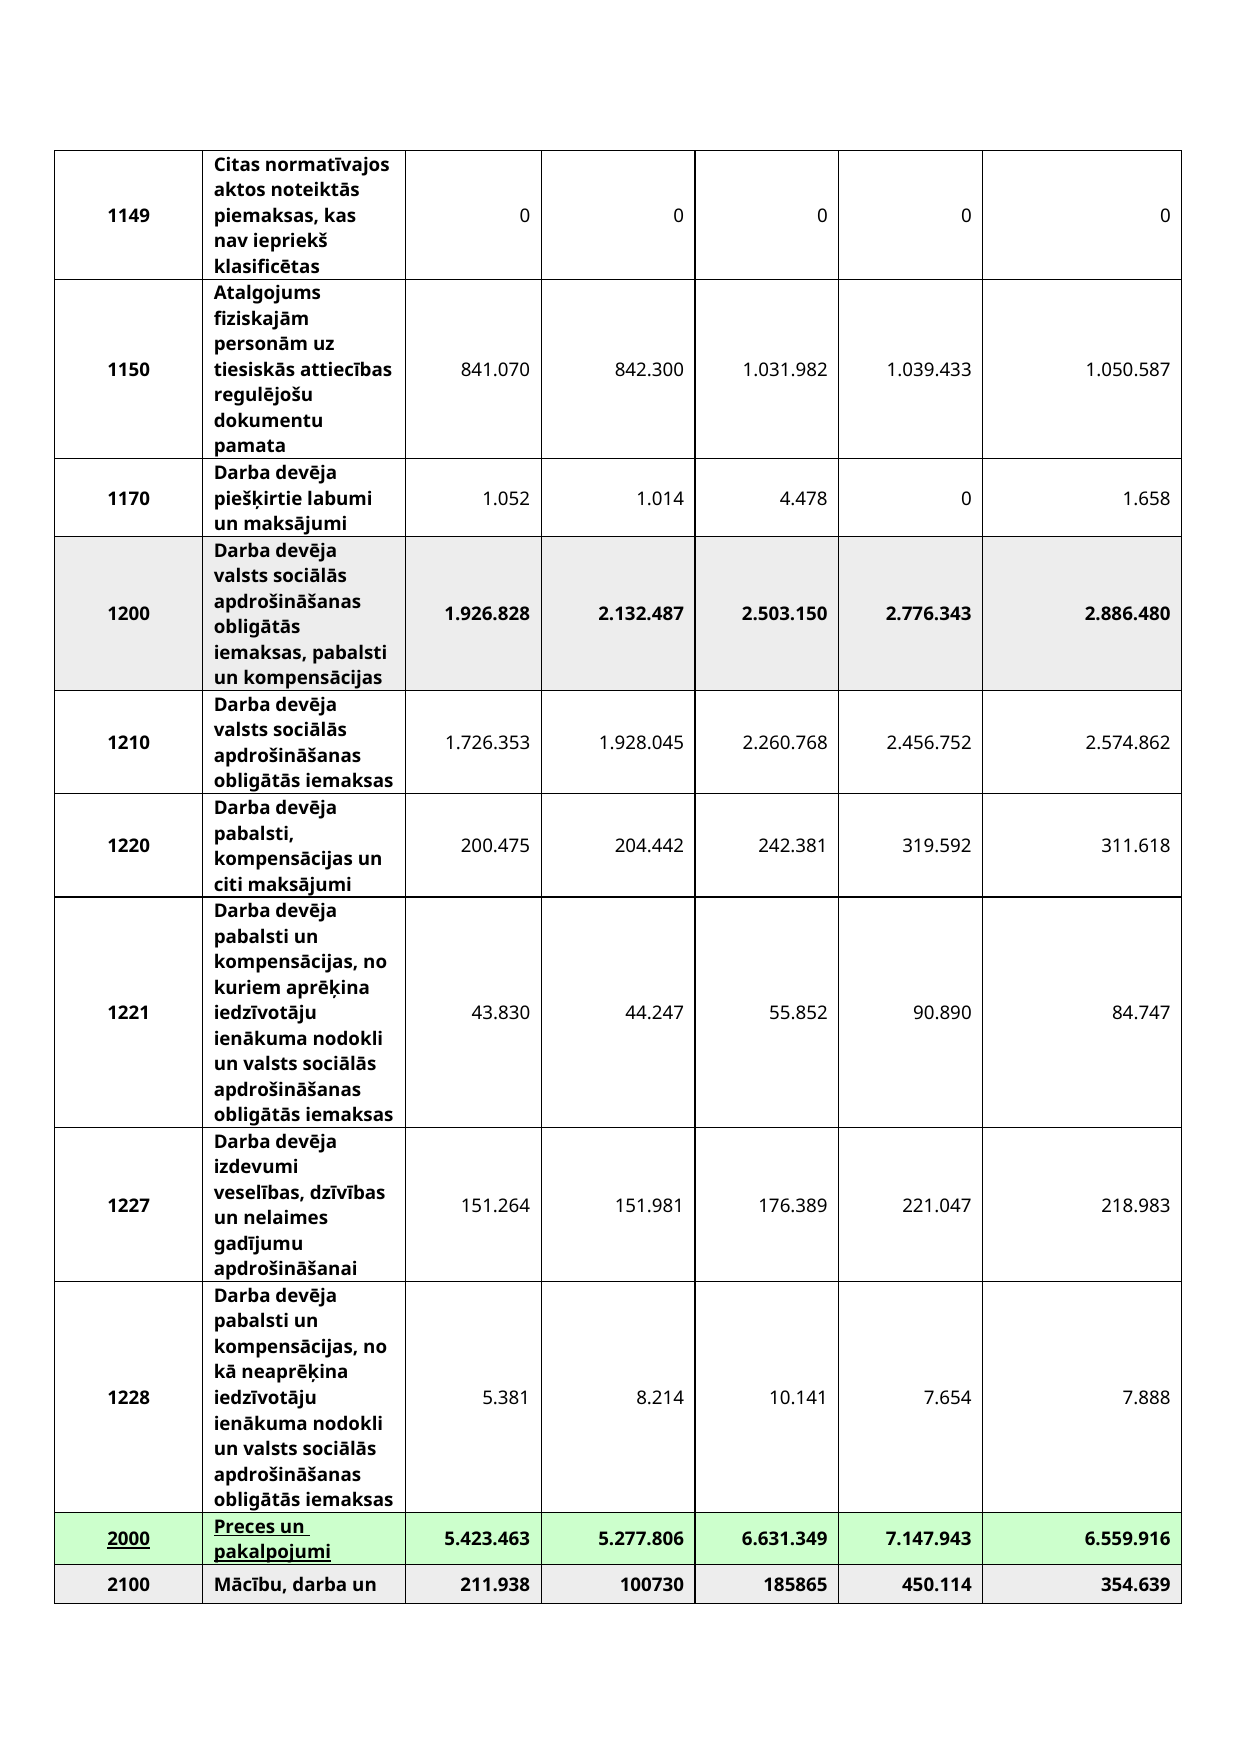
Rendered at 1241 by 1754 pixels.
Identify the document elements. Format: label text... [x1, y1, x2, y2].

table_cell 1228 [55, 1282, 202, 1512]
table_cell 1.031.982 [696, 280, 838, 458]
table_cell 7.654 [839, 1282, 982, 1512]
table_cell 1.926.828 [406, 537, 541, 690]
table_cell 1.658 [983, 459, 1181, 536]
table_cell 5.423.463 [406, 1513, 541, 1564]
table_cell Darba devēja piešķirtie labumi un maksājumi [203, 459, 405, 536]
table_cell 1149 [55, 151, 202, 279]
table_cell 1170 [55, 459, 202, 536]
table_cell Darba devēja valsts sociālās apdrošināšanas obligātās iemaksas [203, 691, 405, 793]
table_cell 354.639 [983, 1565, 1181, 1603]
table_cell 1.726.353 [406, 691, 541, 793]
table_cell 8.214 [542, 1282, 694, 1512]
table_cell 2.132.487 [542, 537, 694, 690]
table_cell 841.070 [406, 280, 541, 458]
table_cell 0 [839, 151, 982, 279]
table_cell Darba devēja pabalsti un kompensācijas, no kā neaprēķina iedzīvotāju ienākuma nodokli un valsts sociālās apdrošināšanas obligātās iemaksas [203, 1282, 405, 1512]
table_cell 44.247 [542, 898, 694, 1127]
table_cell 842.300 [542, 280, 694, 458]
table_cell 5.381 [406, 1282, 541, 1512]
table_cell 151.981 [542, 1128, 694, 1281]
table_cell Darba devēja pabalsti, kompensācijas un citi maksājumi [203, 794, 405, 896]
table_cell 1220 [55, 794, 202, 896]
table_cell 221.047 [839, 1128, 982, 1281]
table_cell 176.389 [696, 1128, 838, 1281]
table_cell 6.559.916 [983, 1513, 1181, 1564]
table_cell 2000 [55, 1513, 202, 1564]
table_cell 0 [983, 151, 1181, 279]
table_cell 2.456.752 [839, 691, 982, 793]
table_cell 43.830 [406, 898, 541, 1127]
table_cell 2.886.480 [983, 537, 1181, 690]
table_cell 100730 [542, 1565, 694, 1603]
table_cell 319.592 [839, 794, 982, 896]
table_cell 2.776.343 [839, 537, 982, 690]
table_cell 6.631.349 [696, 1513, 838, 1564]
table_cell Darba devēja valsts sociālās apdrošināšanas obligātās iemaksas, pabalsti un kompensācijas [203, 537, 405, 690]
table_cell 84.747 [983, 898, 1181, 1127]
table_cell 1200 [55, 537, 202, 690]
table_cell 1.050.587 [983, 280, 1181, 458]
table_cell 1.052 [406, 459, 541, 536]
table_cell Darba devēja pabalsti un kompensācijas, no kuriem aprēķina iedzīvotāju ienākuma nodokli un valsts sociālās apdrošināšanas obligātās iemaksas [203, 898, 405, 1127]
table_cell 311.618 [983, 794, 1181, 896]
table_cell 2.260.768 [696, 691, 838, 793]
table_cell 7.147.943 [839, 1513, 982, 1564]
table_cell 151.264 [406, 1128, 541, 1281]
table_cell 0 [406, 151, 541, 279]
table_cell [203, 1565, 405, 1603]
table_cell 2.503.150 [696, 537, 838, 690]
table_cell 204.442 [542, 794, 694, 896]
table_cell 1.014 [542, 459, 694, 536]
table_cell 185865 [696, 1565, 838, 1603]
table_cell 0 [696, 151, 838, 279]
table_cell 2.574.862 [983, 691, 1181, 793]
table_cell 1150 [55, 280, 202, 458]
table_cell Darba devēja izdevumi veselības, dzīvības un nelaimes gadījumu apdrošināšanai [203, 1128, 405, 1281]
table_cell Citas normatīvajos aktos noteiktās piemaksas, kas nav iepriekš klasificētas [203, 151, 405, 279]
table_cell 1.928.045 [542, 691, 694, 793]
table_cell 0 [839, 459, 982, 536]
table_cell Atalgojums fiziskajām personām uz tiesiskās attiecības regulējošu dokumentu pamata [203, 280, 405, 458]
table_cell 10.141 [696, 1282, 838, 1512]
table_cell 450.114 [839, 1565, 982, 1603]
table_cell Preces un pakalpojumi [203, 1513, 405, 1564]
table_cell 218.983 [983, 1128, 1181, 1281]
table_cell 1210 [55, 691, 202, 793]
table_cell 55.852 [696, 898, 838, 1127]
table_cell 7.888 [983, 1282, 1181, 1512]
table_cell 242.381 [696, 794, 838, 896]
table_cell 0 [542, 151, 694, 279]
table_cell 5.277.806 [542, 1513, 694, 1564]
table_cell 90.890 [839, 898, 982, 1127]
table_cell 4.478 [696, 459, 838, 536]
table_cell 1.039.433 [839, 280, 982, 458]
table_cell 1227 [55, 1128, 202, 1281]
table_cell 2100 [55, 1565, 202, 1603]
table_cell 211.938 [406, 1565, 541, 1603]
table_cell 200.475 [406, 794, 541, 896]
table_cell 1221 [55, 898, 202, 1127]
